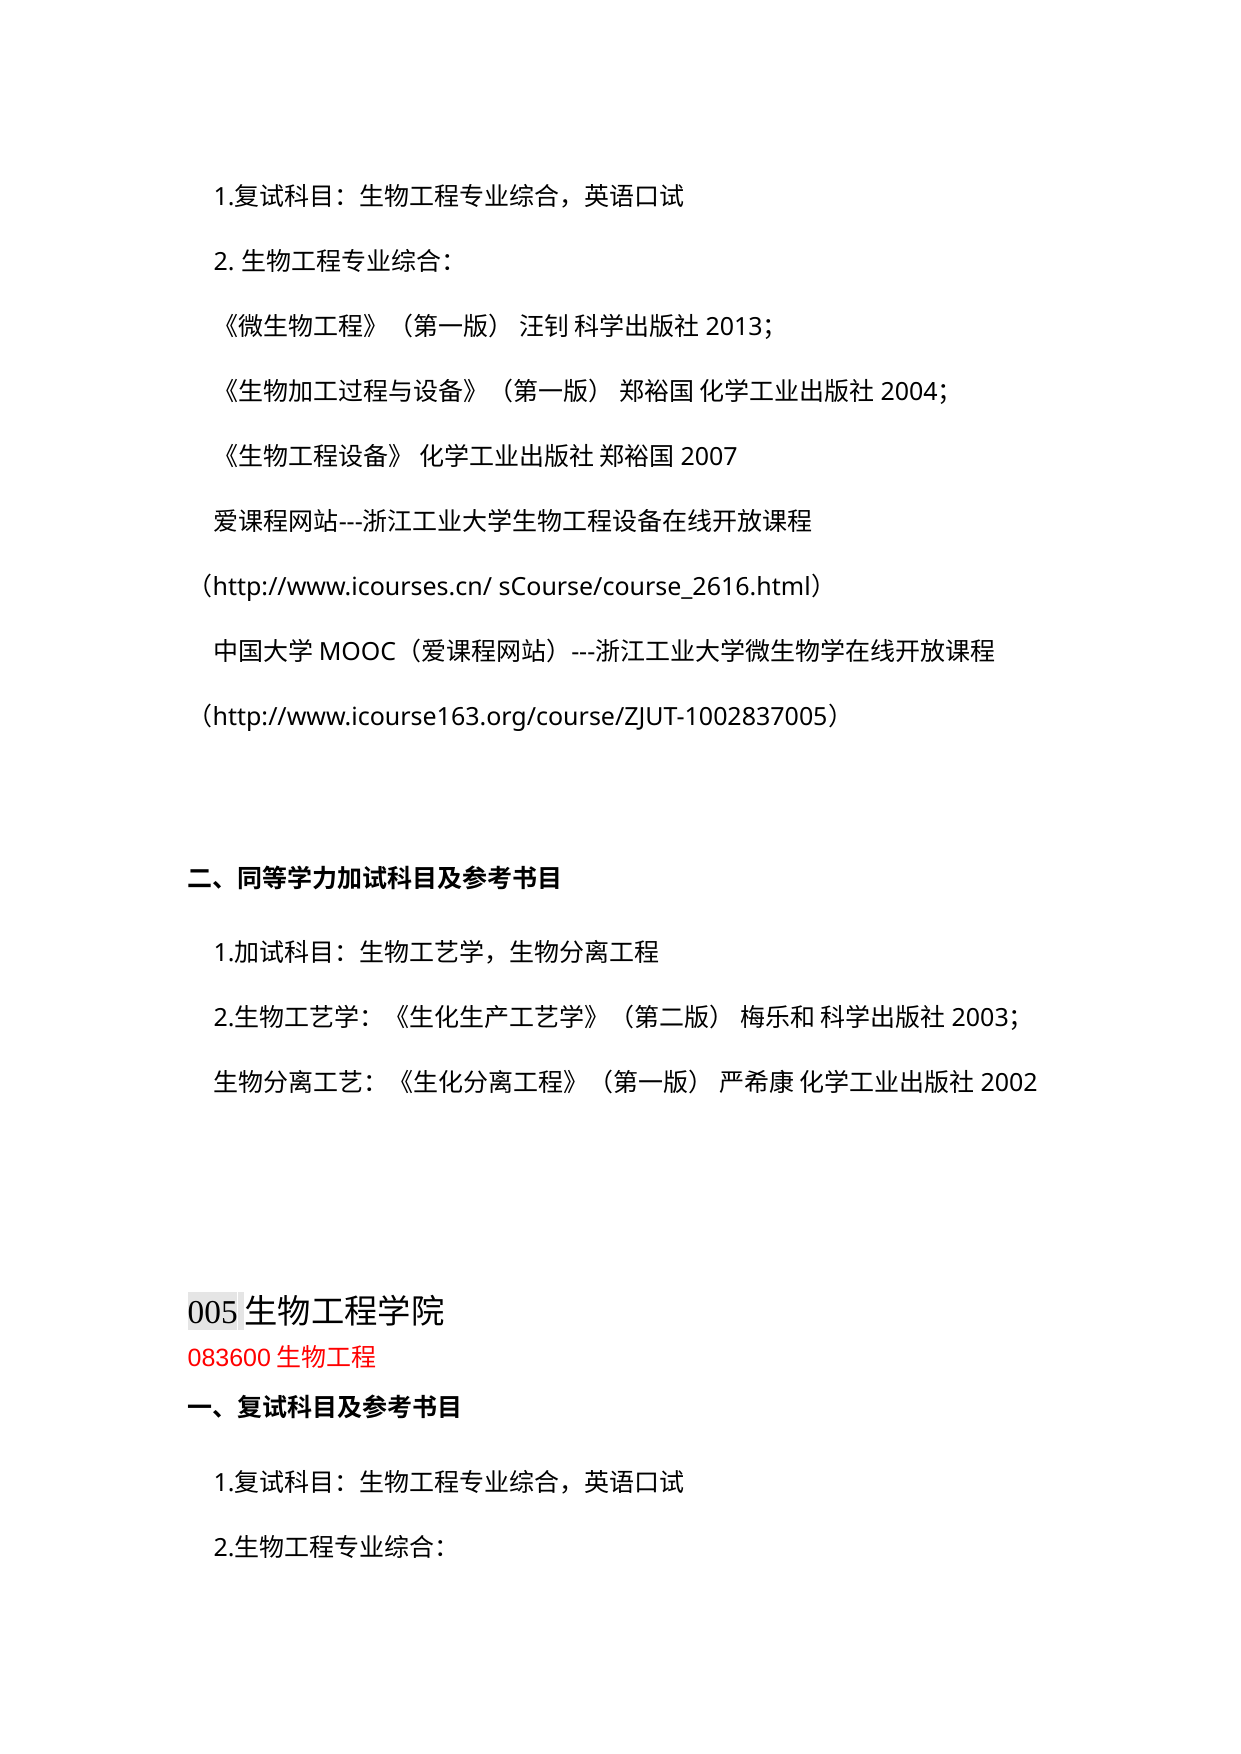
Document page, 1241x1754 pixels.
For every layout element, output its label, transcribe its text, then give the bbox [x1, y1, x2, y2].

text 083600生物工程 [187, 1341, 1053, 1373]
text 1.加试科目：生物工艺学，生物分离工程 2.生物工艺学：《生化生产工艺学》（第二版） 梅乐和 科学出版社 2003； 生物分离工艺：《生化分离工程》（第一版） 严希康 化学工业出版社 2002 [187, 918, 1053, 1211]
text 一、复试科目及参考书目 [187, 1373, 1053, 1438]
text 005生物工程学院 [187, 1276, 1053, 1341]
text 二、同等学力加试科目及参考书目 [187, 844, 1053, 909]
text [187, 1448, 1053, 1578]
